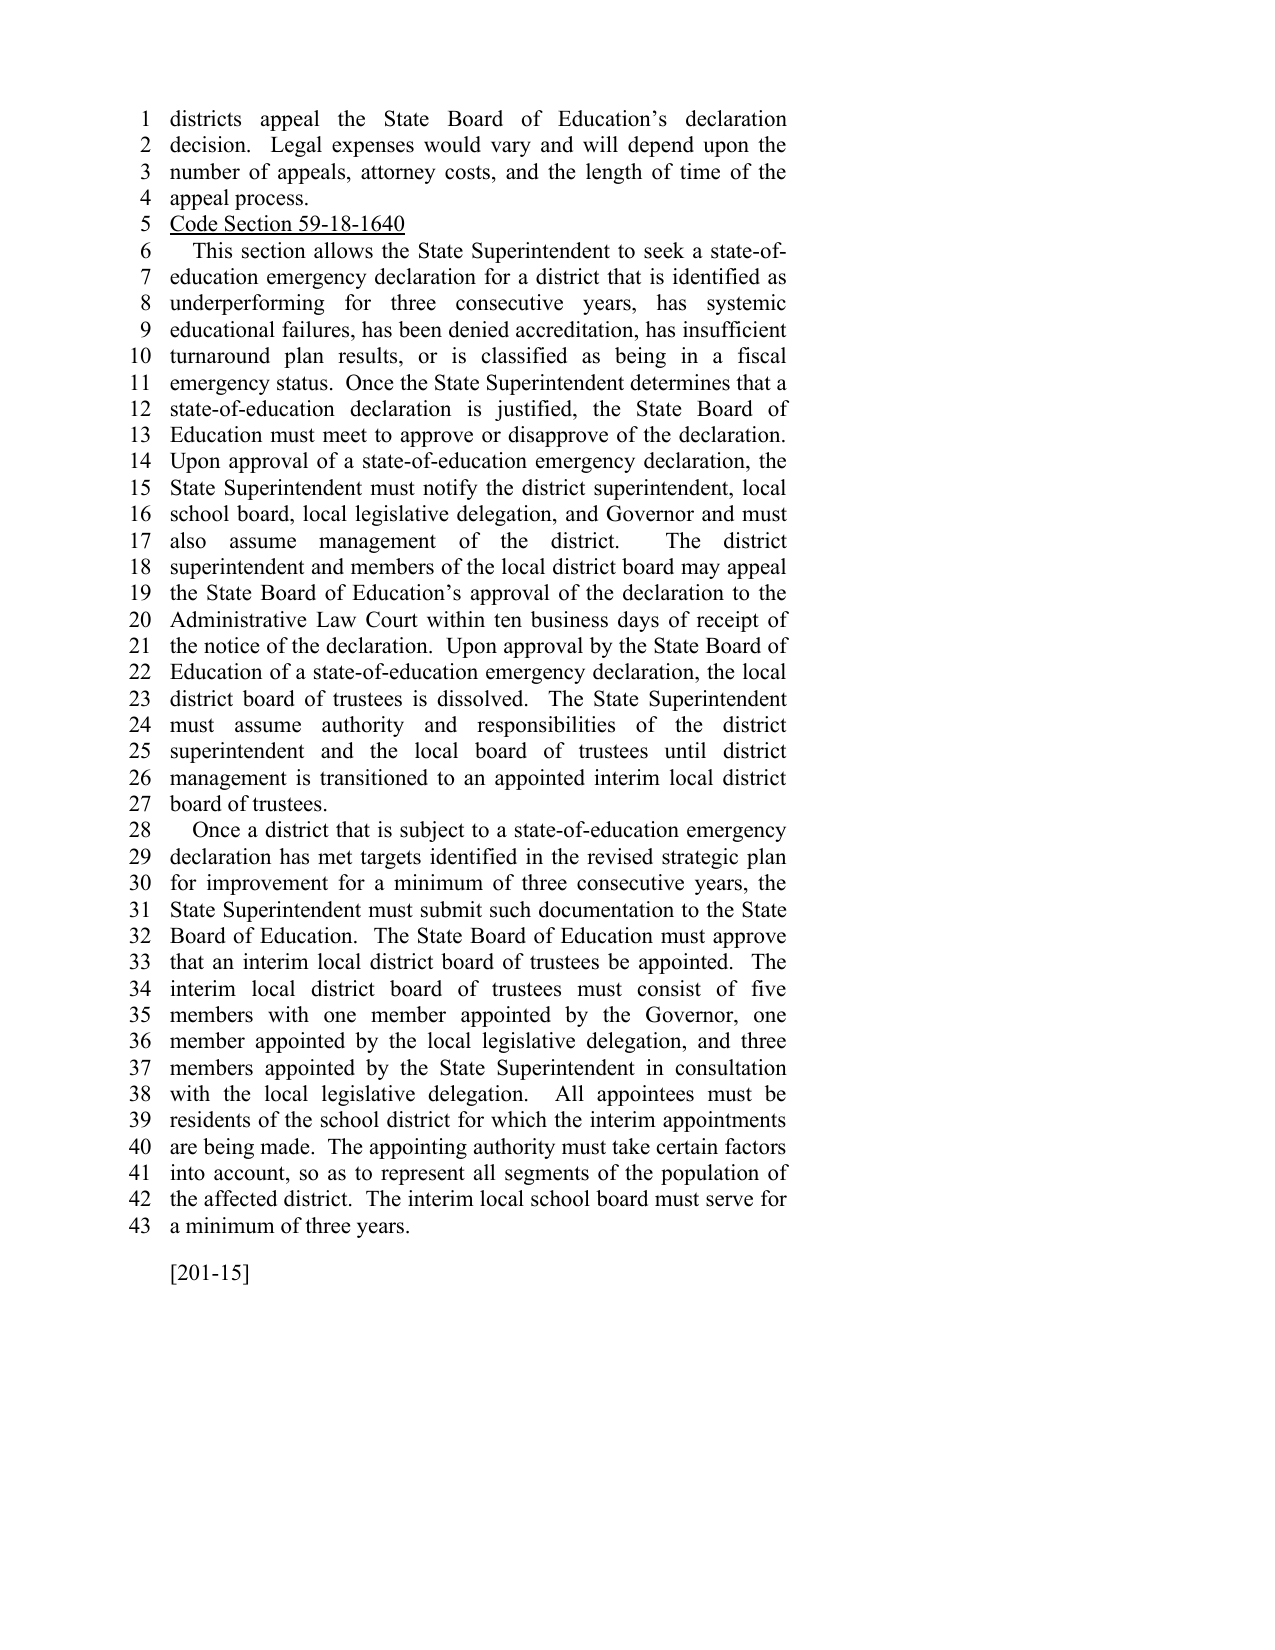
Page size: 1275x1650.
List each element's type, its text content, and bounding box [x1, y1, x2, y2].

text Code Section 59-18-1640 [169, 210, 787, 237]
text This section allows the State Superintendent to seek a state-of-education emergency declaration for a district that is identified as underperforming for three consecutive years, has systemic educational failures, has been denied accreditation, has insufficient turnaround plan results, or is classified as being in a fiscal emergency status. Once the State Superintendent determines that a state-of-education declaration is justified, the State Board of Education must meet to approve or disapprove of the declaration. Upon approval of a state-of-education emergency declaration, the State Superintendent must notify the district superintendent, local school board, local legislative delegation, and Governor and must also assume management of the district. The district superintendent and members of the local district board may appeal the State Board of Education’s approval of the declaration to the Administrative Law Court within ten business days of receipt of the notice of the declaration. Upon approval by the State Board of Education of a state-of-education emergency declaration, the local district board of trustees is dissolved. The State Superintendent must assume authority and responsibilities of the district superintendent and the local board of trustees until district management is transitioned to an appointed interim local district board of trustees. [169, 237, 787, 817]
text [169, 105, 787, 210]
text Once a district that is subject to a state-of-education emergency declaration has met targets identified in the revised strategic plan for improvement for a minimum of three consecutive years, the State Superintendent must submit such documentation to the State Board of Education. The State Board of Education must approve that an interim local district board of trustees be appointed. The interim local district board of trustees must consist of five members with one member appointed by the Governor, one member appointed by the local legislative delegation, and three members appointed by the State Superintendent in consultation with the local legislative delegation. All appointees must be residents of the school district for which the interim appointments are being made. The appointing authority must take certain factors into account, so as to represent all segments of the population of the affected district. The interim local school board must serve for a minimum of three years. [169, 817, 787, 1238]
